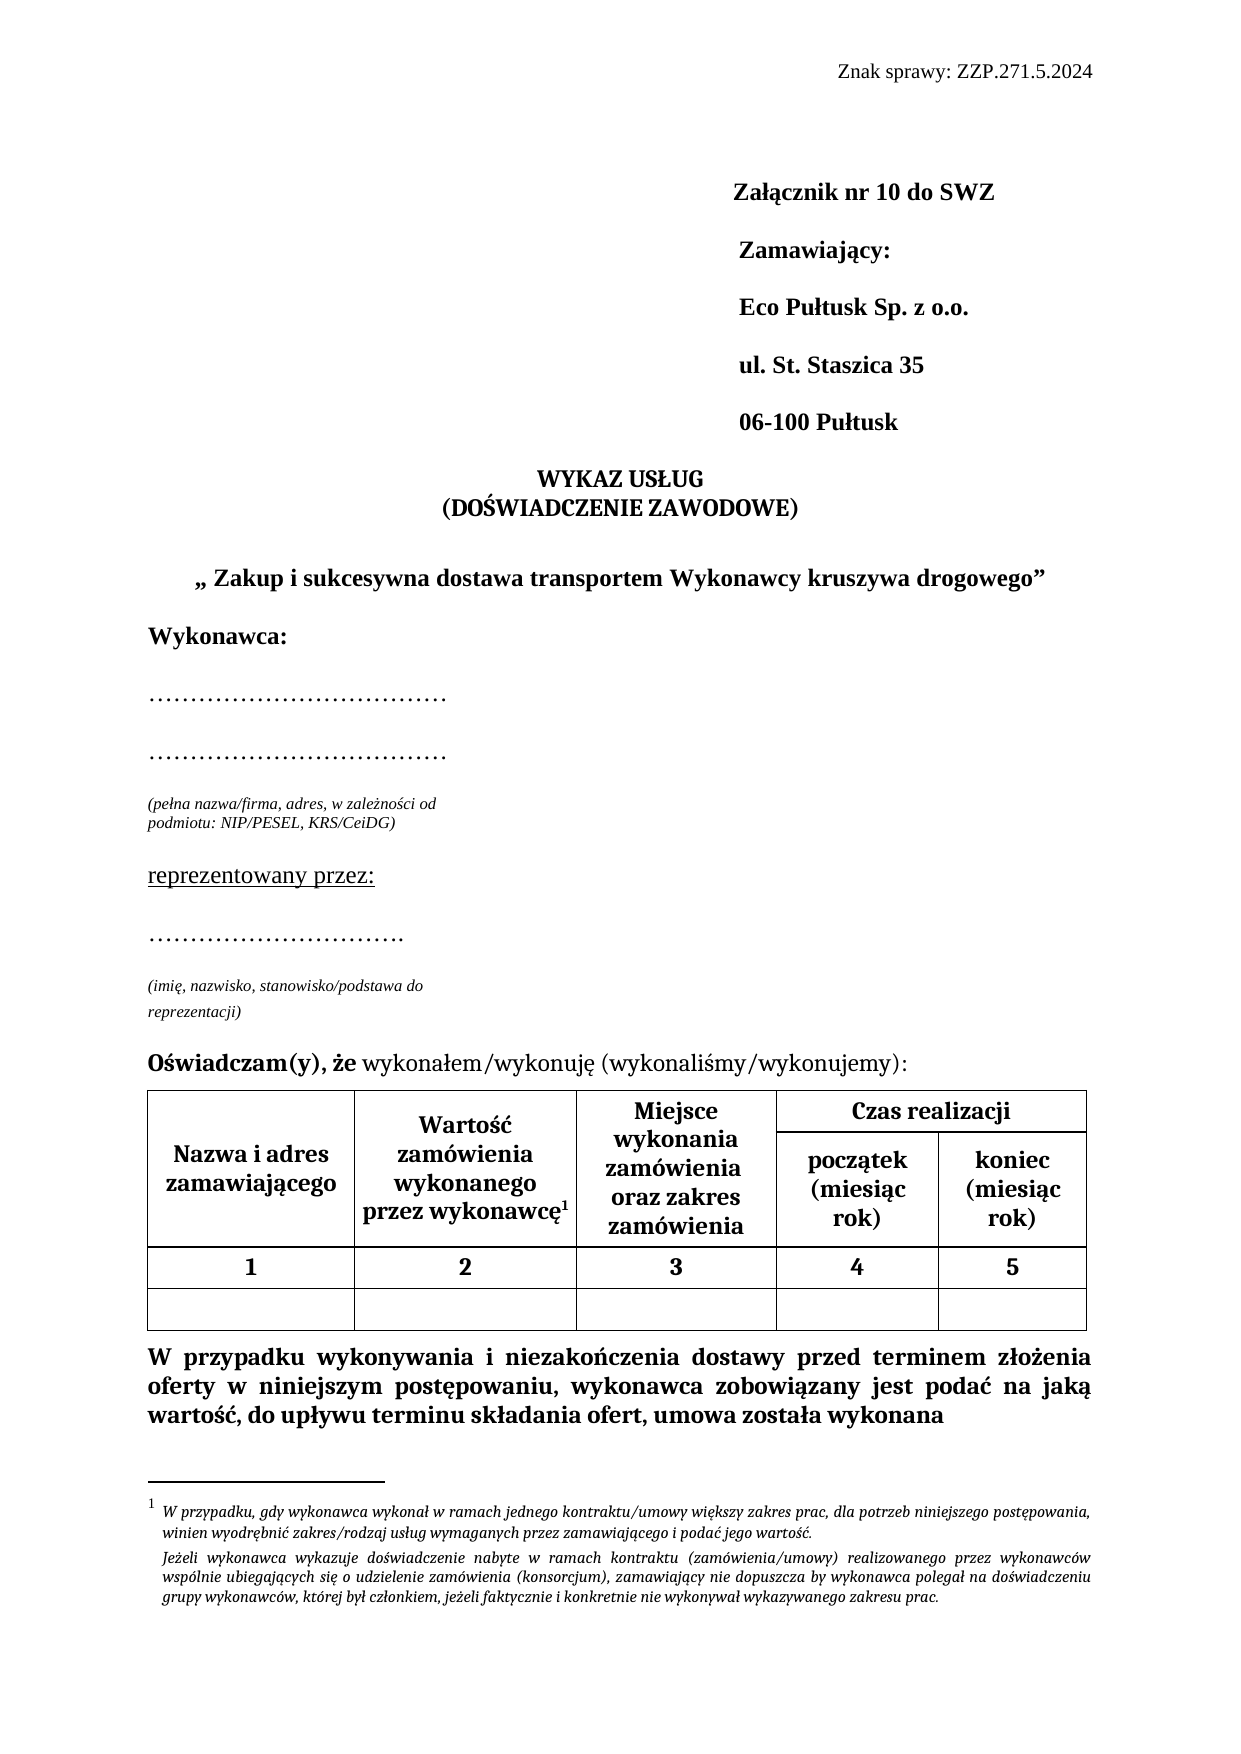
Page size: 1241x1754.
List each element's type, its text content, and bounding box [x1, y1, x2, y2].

text ……………………………………………………………… [148, 678, 472, 765]
text Oświadczam(y), że wykonałem/wykonuję (wykonaliśmy/wykonujemy): [148, 1048, 1092, 1077]
text (DOŚWIADCZENIE ZAWODOWE) [148, 493, 1092, 522]
table_header Wartość zamówienia wykonanego przez wykonawcę [355, 1091, 576, 1246]
text (imię, nazwisko, stanowisko/podstawa do reprezentacji) [148, 976, 472, 1023]
text reprezentowany przez: [148, 861, 1092, 889]
table_cell 2 [355, 1248, 576, 1288]
text WYKAZ USŁUG [148, 465, 1092, 493]
table_cell 1 [148, 1248, 354, 1288]
text Zamawiający: [738, 235, 1092, 263]
text W przypadku wykonywania i niezakończenia dostawy przed terminem złożenia oferty w niniejszym postępowaniu, wykonawca zobowiązany jest podać na jaką wartość, do upływu terminu składania ofert, umowa została wykonana [148, 1343, 1092, 1429]
table_cell [355, 1289, 576, 1330]
table_cell 5 [939, 1248, 1086, 1288]
text Wykonawca: [148, 621, 1092, 650]
table_cell [939, 1289, 1086, 1330]
text ul. St. Staszica 35 [738, 350, 1092, 378]
table_cell początek (miesiąc rok) [777, 1133, 938, 1246]
table_cell [148, 1289, 354, 1330]
text 06-100 Pułtusk [738, 407, 1092, 436]
table_cell [777, 1289, 938, 1330]
text (pełna nazwa/firma, adres, w zależności od podmiotu: NIP/PESEL, KRS/CeiDG) [148, 793, 472, 832]
text …………………………. [148, 918, 472, 947]
text Eco Pułtusk Sp. z o.o. [738, 292, 1092, 321]
table_header Czas realizacji [777, 1091, 1086, 1131]
text „ Zakup i sukcesywna dostawa transportem Wykonawcy kruszywa drogowego” [148, 563, 1092, 592]
table_cell koniec (miesiąc rok) [939, 1133, 1086, 1246]
list Załącznik nr 10 do SWZ [148, 177, 1092, 206]
table_cell 4 [777, 1248, 938, 1288]
table_cell 3 [577, 1248, 776, 1288]
table_cell [577, 1289, 776, 1330]
table_header Nazwa i adres zamawiającego [148, 1091, 354, 1246]
table_header Miejsce wykonania zamówienia oraz zakres zamówienia [577, 1091, 776, 1246]
